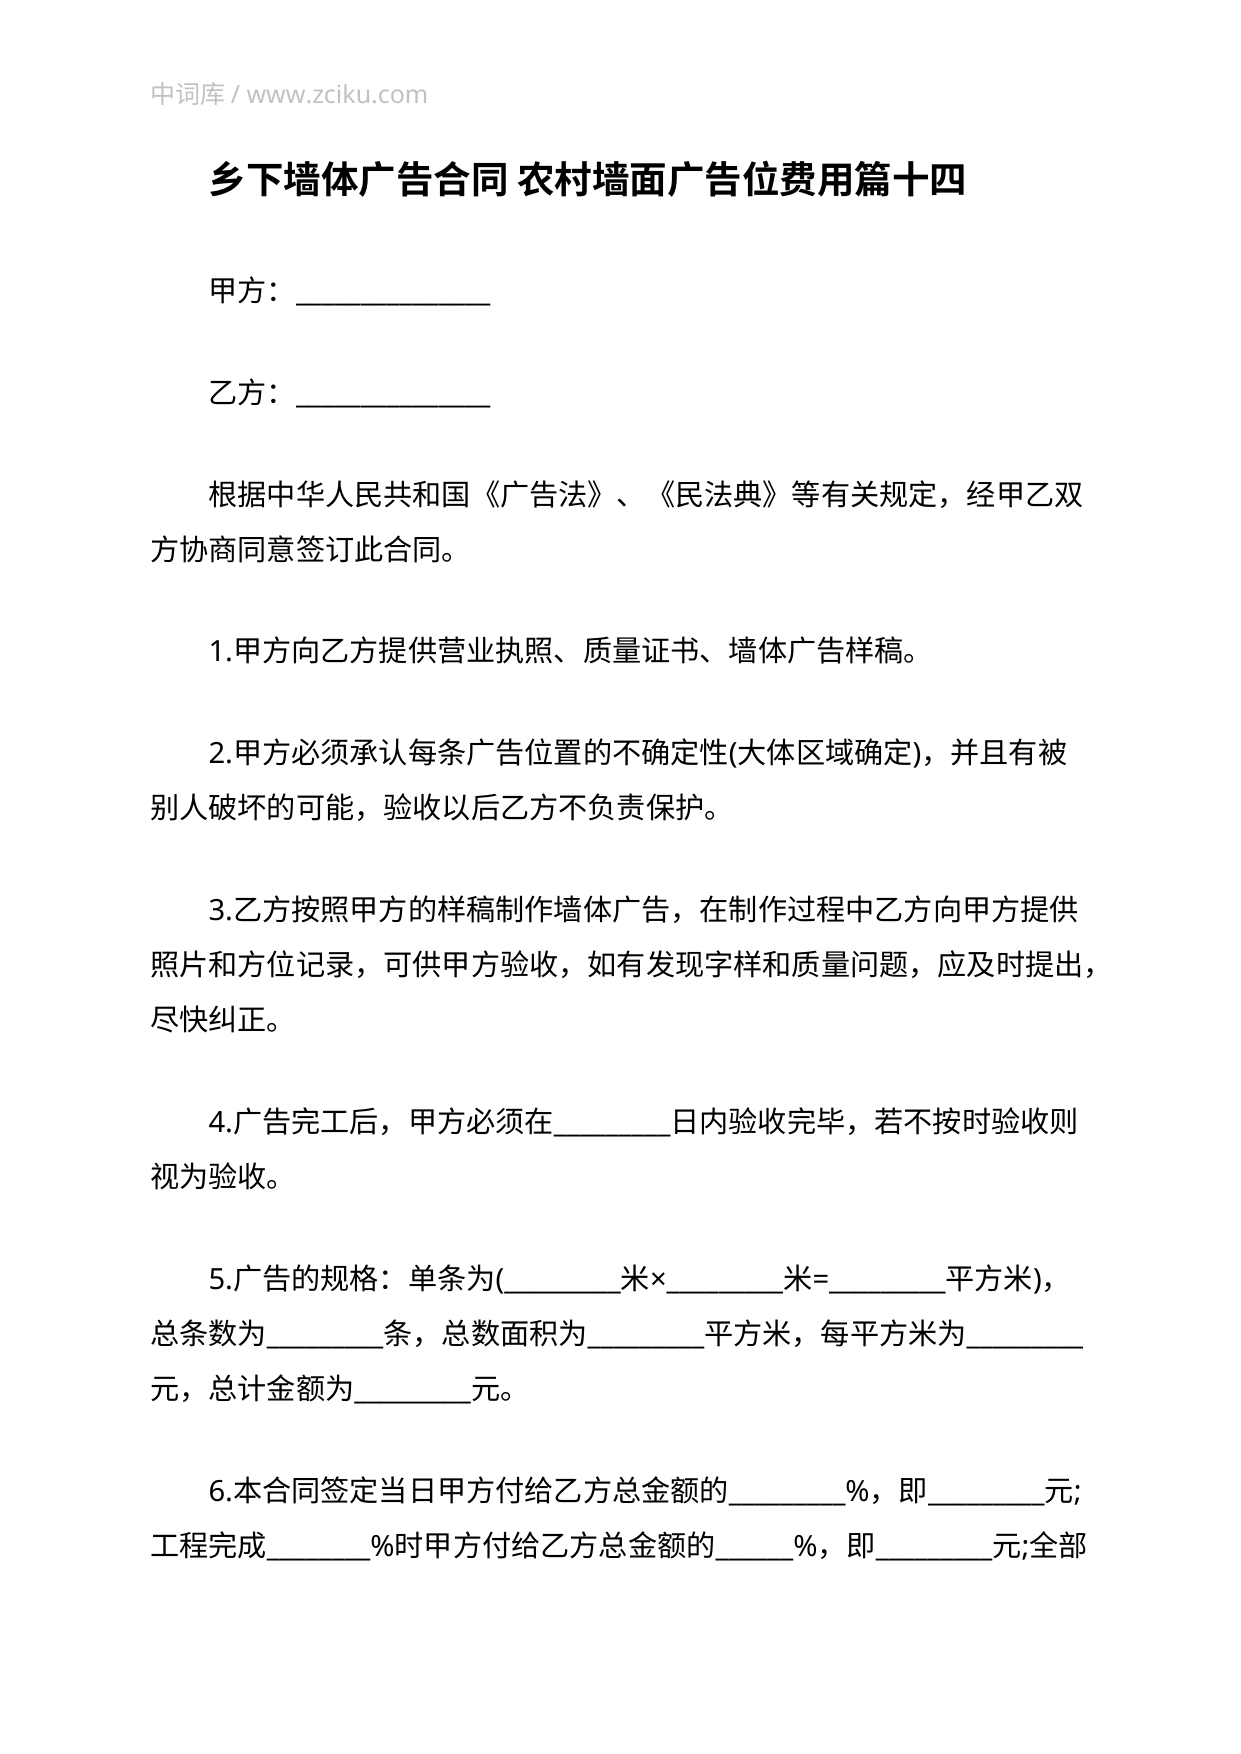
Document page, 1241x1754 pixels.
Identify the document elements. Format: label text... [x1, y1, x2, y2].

text 5.广告的规格：单条为(_________米×_________米=_________平方米)，总条数为_________条，总数面积为_________平方米，每平方米为_________元，总计金额为_________元。 [150, 1255, 1090, 1408]
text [150, 1467, 1090, 1564]
text 3.乙方按照甲方的样稿制作墙体广告，在制作过程中乙方向甲方提供照片和方位记录，可供甲方验收，如有发现字样和质量问题，应及时提出，尽快纠正。 [150, 887, 1090, 1039]
text 甲方：_______________ [150, 267, 1090, 310]
text 2.甲方必须承认每条广告位置的不确定性(大体区域确定)，并且有被别人破坏的可能，验收以后乙方不负责保护。 [150, 730, 1090, 827]
text 1.甲方向乙方提供营业执照、质量证书、墙体广告样稿。 [150, 628, 1090, 670]
text 乙方：_______________ [150, 369, 1090, 412]
text 4.广告完工后，甲方必须在_________日内验收完毕，若不按时验收则视为验收。 [150, 1098, 1090, 1196]
text 根据中华人民共和国《广告法》、《民法典》等有关规定，经甲乙双方协商同意签订此合同。 [150, 471, 1090, 568]
text 乡下墙体广告合同 农村墙面广告位费用篇十四 [150, 150, 1090, 204]
